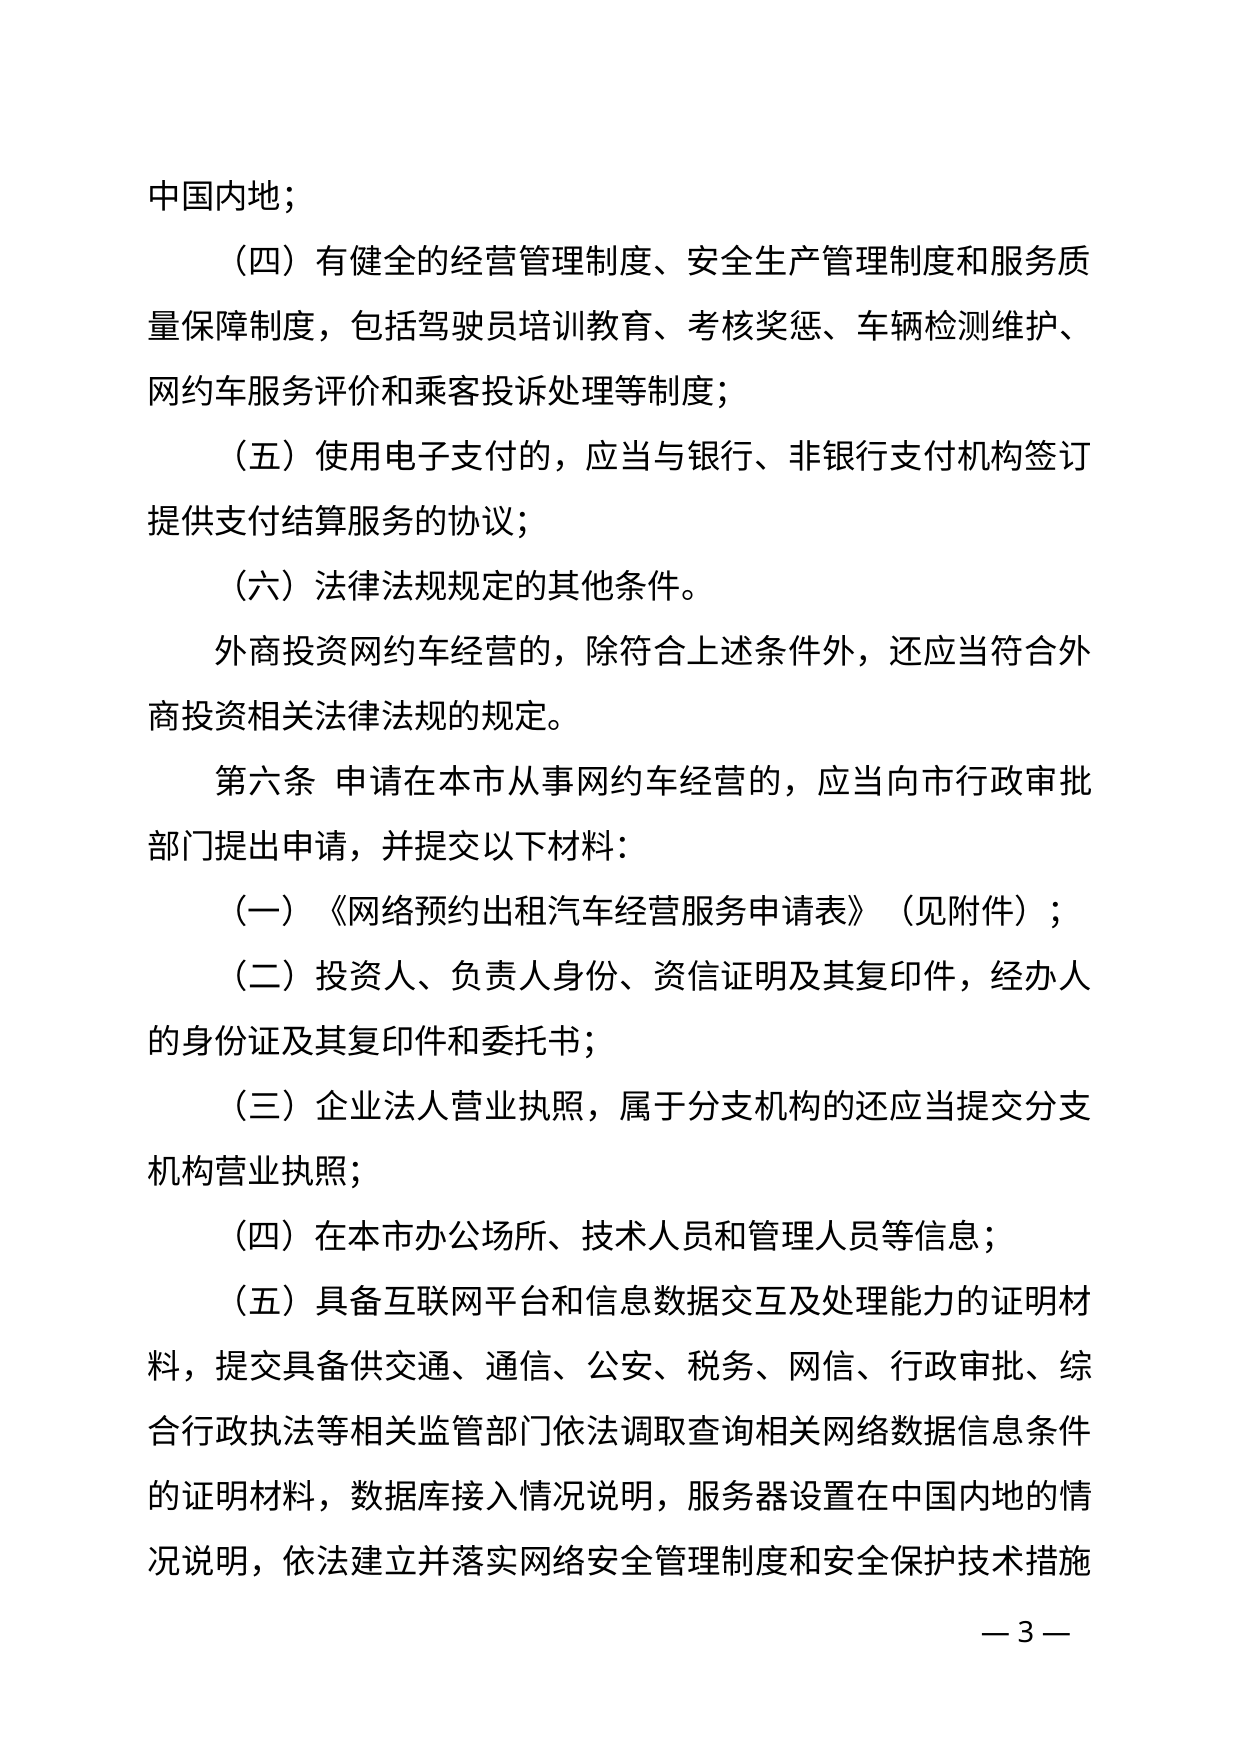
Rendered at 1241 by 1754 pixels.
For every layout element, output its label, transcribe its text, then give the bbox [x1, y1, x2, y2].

text （三）企业法人营业执照，属于分支机构的还应当提交分支机构营业执照； [148, 1072, 1093, 1202]
text 第六条 申请在本市从事网约车经营的，应当向市行政审批部门提出申请，并提交以下材料： [148, 747, 1093, 877]
text （四）有健全的经营管理制度、安全生产管理制度和服务质量保障制度，包括驾驶员培训教育、考核奖惩、车辆检测维护、网约车服务评价和乘客投诉处理等制度； [148, 227, 1093, 422]
text （一）《网络预约出租汽车经营服务申请表》（见附件）； [148, 877, 1093, 942]
text （五）使用电子支付的，应当与银行、非银行支付机构签订提供支付结算服务的协议； [148, 422, 1093, 552]
text 外商投资网约车经营的，除符合上述条件外，还应当符合外商投资相关法律法规的规定。 [148, 617, 1093, 747]
text （六）法律法规规定的其他条件。 [148, 552, 1093, 617]
text （四）在本市办公场所、技术人员和管理人员等信息； [148, 1202, 1093, 1267]
text （二）投资人、负责人身份、资信证明及其复印件，经办人的身份证及其复印件和委托书； [148, 942, 1093, 1072]
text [148, 162, 1093, 227]
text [148, 1267, 1093, 1592]
